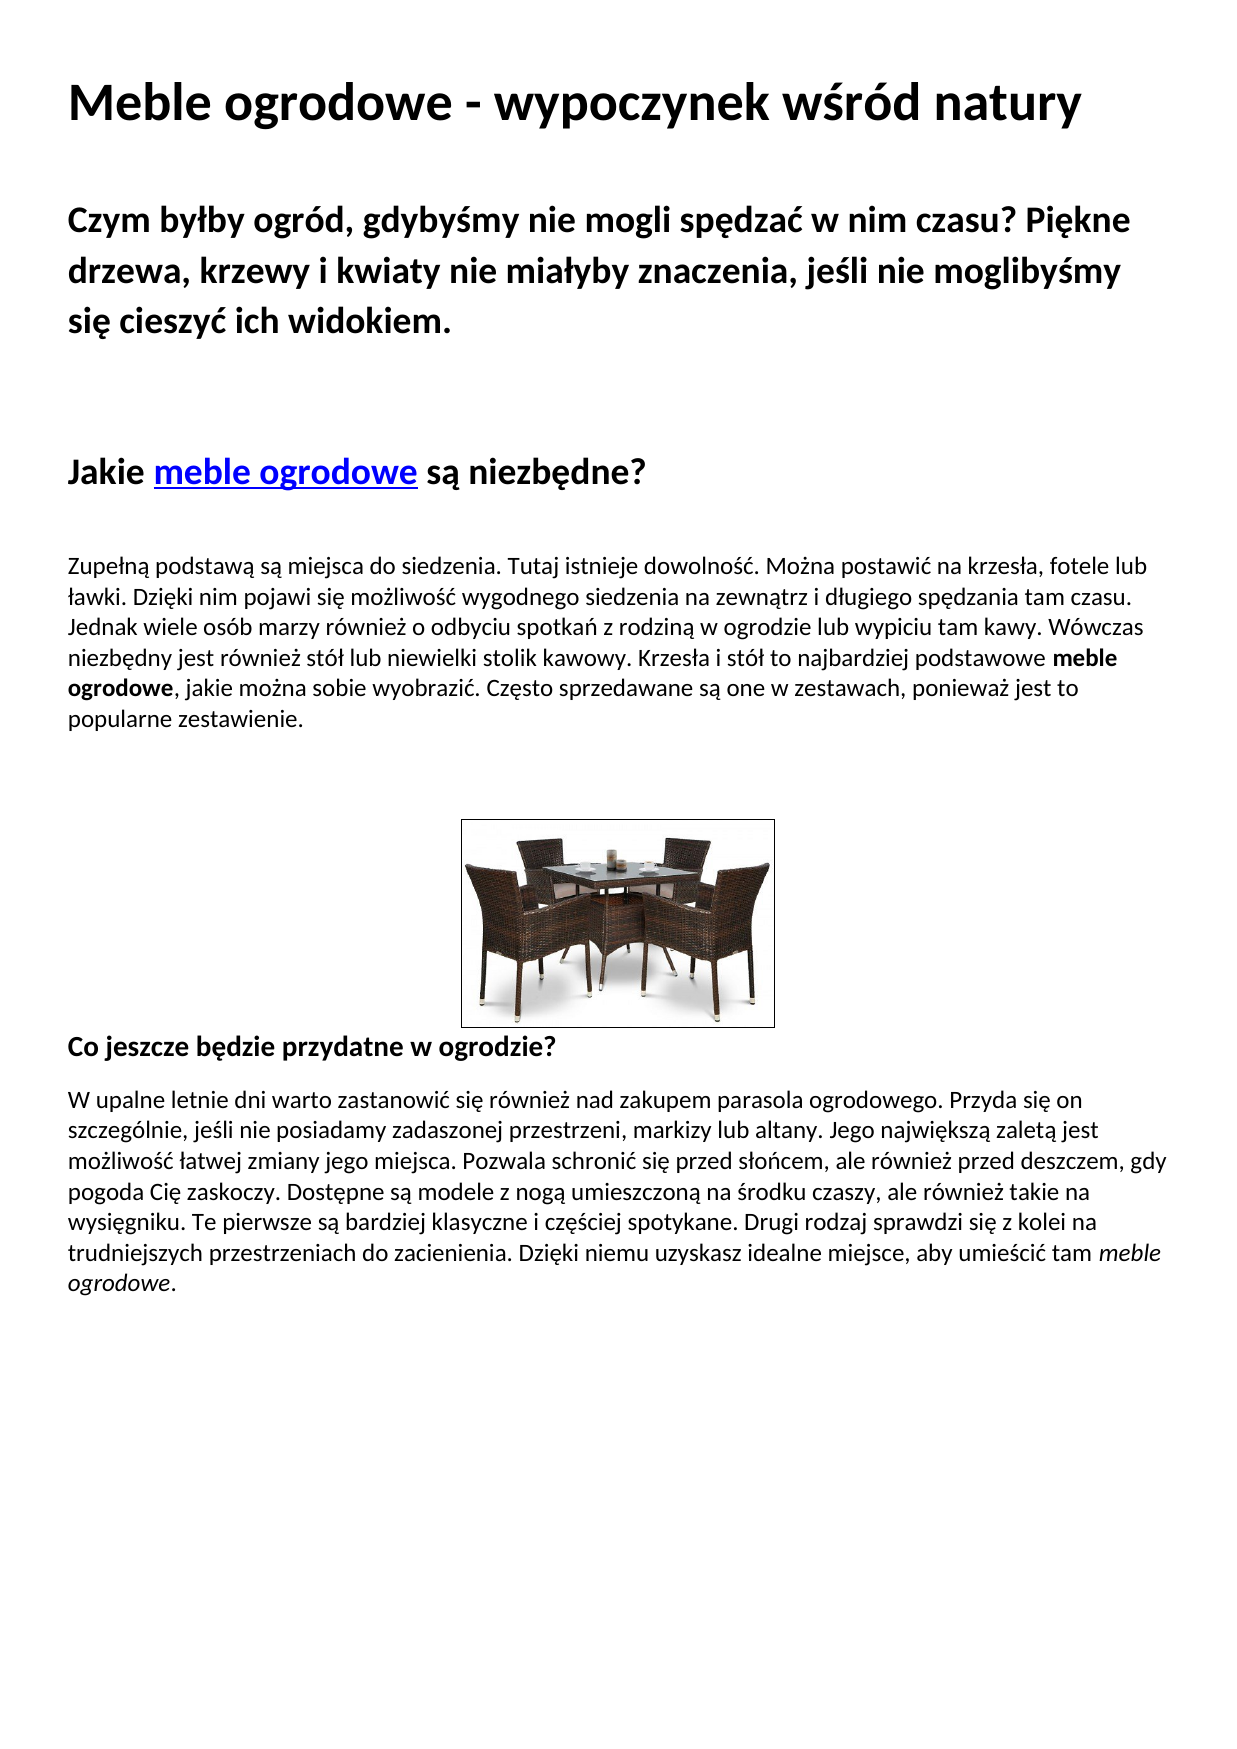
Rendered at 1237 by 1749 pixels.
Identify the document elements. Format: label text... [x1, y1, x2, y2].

text Co jeszcze będzie przydatne w ogrodzie? [68, 1028, 1169, 1063]
text Meble ogrodowe - wypoczynek wśród natury [68, 68, 1169, 134]
text Czym byłby ogród, gdybyśmy nie mogli spędzać w nim czasu? Piękne drzewa, krzewy i kwiaty nie miałyby znaczenia, jeśli nie moglibyśmy się cieszyć ich widokiem. [68, 196, 1169, 343]
text Jakie meble ogrodowe są niezbędne? [68, 448, 1169, 493]
text W upalne letnie dni warto zastanowić się również nad zakupem parasola ogrodowego. Przyda się on szczególnie, jeśli nie posiadamy zadaszonej przestrzeni, markizy lub altany. Jego największą zaletą jest możliwość łatwej zmiany jego miejsca. Pozwala schronić się przed słońcem, ale również przed deszczem, gdy pogoda Cię zaskoczy. Dostępne są modele z nogą umieszczoną na środku czaszy, ale również takie na wysięgniku. Te pierwsze są bardziej klasyczne i częściej spotykane. Drugi rodzaj sprawdzi się z kolei na trudniejszych przestrzeniach do zacienienia. Dzięki niemu uzyskasz idealne miejsce, aby umieścić tam meble ogrodowe. [68, 1084, 1169, 1298]
text Zupełną podstawą są miejsca do siedzenia. Tutaj istnieje dowolność. Można postawić na krzesła, fotele lub ławki. Dzięki nim pojawi się możliwość wygodnego siedzenia na zewnątrz i długiego spędzania tam czasu. Jednak wiele osób marzy również o odbyciu spotkań z rodziną w ogrodzie lub wypiciu tam kawy. Wówczas niezbędny jest również stół lub niewielki stolik kawowy. Krzesła i stół to najbardziej podstawowe meble ogrodowe, jakie można sobie wyobrazić. Często sprzedawane są one w zestawach, ponieważ jest to popularne zestawienie. [68, 550, 1169, 733]
picture [462, 820, 774, 1027]
